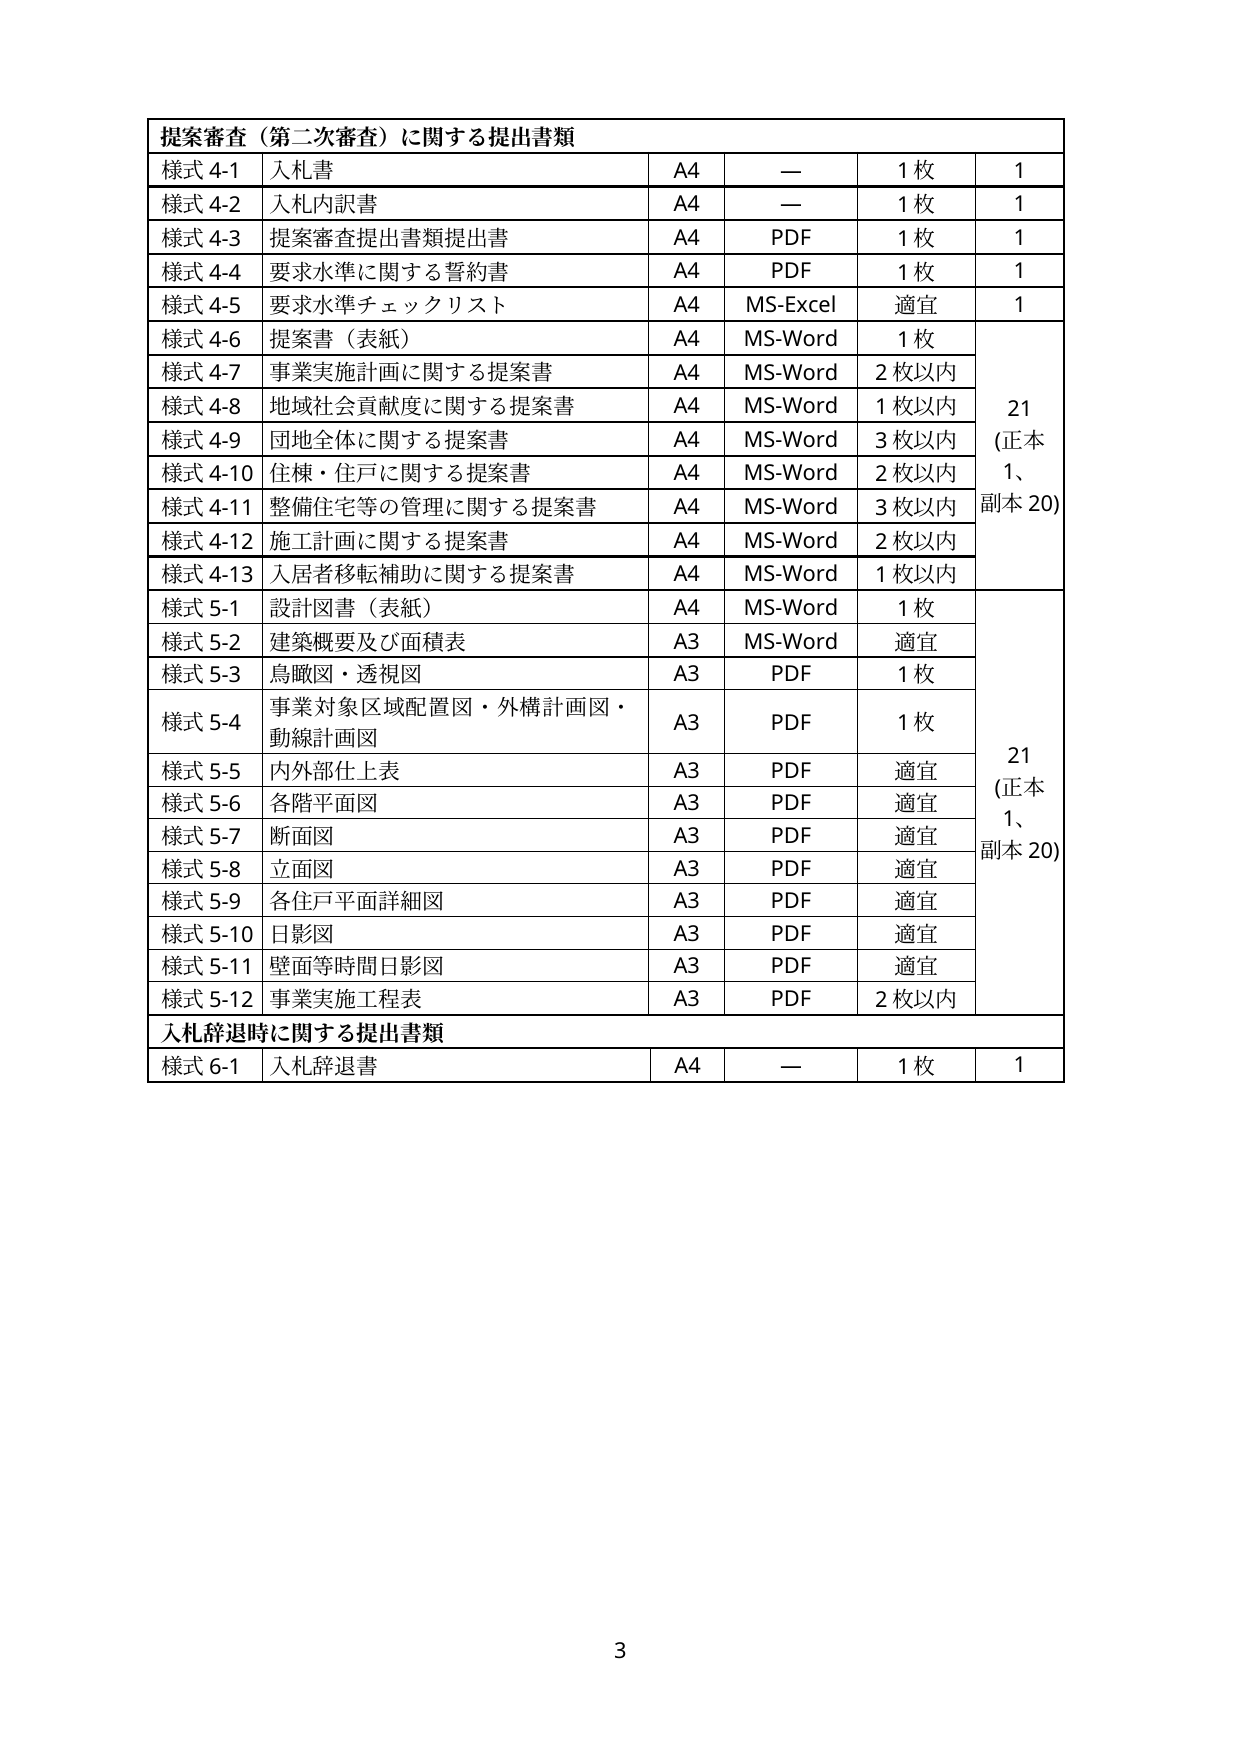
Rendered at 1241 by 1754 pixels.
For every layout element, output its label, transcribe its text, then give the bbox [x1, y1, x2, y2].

table_cell 1 [976, 288, 1063, 320]
table_cell 様式5-12 [160, 982, 262, 1014]
table_cell 様式5-5 [160, 754, 262, 786]
table_cell 施工計画に関する提案書 [268, 524, 648, 555]
table_cell 住棟・住戸に関する提案書 [268, 457, 648, 488]
table_cell 様式4-5 [160, 288, 262, 320]
table_cell 内外部仕上表 [268, 754, 648, 786]
table_cell A4 [649, 423, 724, 454]
table_cell A4 [649, 188, 724, 219]
table_cell 鳥瞰図・透視図 [268, 658, 648, 689]
table_cell 1 [976, 1049, 1063, 1081]
table_cell 1 [976, 221, 1063, 253]
table_cell 様式4-3 [160, 221, 262, 253]
table_cell 地域社会貢献度に関する提案書 [268, 389, 648, 421]
table_cell 適宜 [858, 787, 975, 818]
table_cell MS-Word [725, 591, 857, 623]
table_cell 適宜 [858, 917, 975, 948]
table_cell 様式4-8 [160, 389, 262, 421]
table_cell 様式5-11 [160, 950, 262, 981]
table_cell [149, 154, 160, 185]
table_cell A4 [649, 221, 724, 253]
table_cell A3 [649, 917, 724, 948]
table_cell [149, 624, 160, 656]
table_cell 様式4-12 [160, 524, 262, 555]
table_cell PDF [725, 950, 857, 981]
table_cell [149, 950, 160, 981]
table_cell A4 [649, 389, 724, 421]
table_cell [149, 982, 160, 1014]
table_cell 適宜 [858, 819, 975, 851]
table_cell 21 (正本1、 副本20) [976, 322, 1063, 589]
table_cell 様式5-4 [160, 690, 262, 753]
table_cell PDF [725, 221, 857, 253]
table_cell 入札内訳書 [268, 188, 648, 219]
table_cell A4 [649, 558, 724, 589]
table_cell A4 [649, 255, 724, 286]
table_cell [149, 1049, 160, 1081]
table_cell 2枚以内 [858, 524, 975, 555]
table_cell 適宜 [858, 950, 975, 981]
table_cell PDF [725, 690, 857, 753]
table_header 提案審査（第二次審査）に関する提出書類 [149, 120, 1063, 152]
table_cell PDF [725, 819, 857, 851]
table_cell MS-Word [725, 490, 857, 522]
table_cell [149, 490, 160, 522]
table_cell A3 [649, 787, 724, 818]
table_cell [149, 221, 160, 253]
table_cell [149, 754, 160, 786]
table_cell MS-Word [725, 524, 857, 555]
table_cell 様式4-11 [160, 490, 262, 522]
table_cell [149, 524, 160, 555]
table_cell A3 [649, 690, 724, 753]
table_cell 1枚 [858, 322, 975, 353]
table_cell ― [725, 154, 857, 185]
table_cell PDF [725, 787, 857, 818]
table_cell 入居者移転補助に関する提案書 [268, 558, 648, 589]
table_cell [149, 690, 160, 753]
table_cell 1枚 [858, 658, 975, 689]
table_cell A4 [649, 457, 724, 488]
table_cell A4 [651, 1049, 724, 1081]
table_cell 3枚以内 [858, 490, 975, 522]
table_cell A4 [649, 154, 724, 185]
table_cell ― [725, 1049, 857, 1081]
table_cell A4 [649, 591, 724, 623]
table_cell 提案書（表紙） [268, 322, 648, 353]
table_cell 様式5-10 [160, 917, 262, 948]
table_cell 団地全体に関する提案書 [268, 423, 648, 454]
table_cell 要求水準に関する誓約書 [268, 255, 648, 286]
table_cell 適宜 [858, 852, 975, 883]
table_cell 2枚以内 [858, 457, 975, 488]
table_cell 様式4-7 [160, 356, 262, 387]
table_cell [149, 884, 160, 916]
table_cell 様式5-2 [160, 624, 262, 656]
table_cell [149, 558, 160, 589]
table_cell 入札書 [268, 154, 648, 185]
table_cell 様式6-1 [160, 1049, 262, 1081]
table_cell 1枚 [858, 188, 975, 219]
table_cell PDF [725, 917, 857, 948]
table_cell 1 [976, 188, 1063, 219]
table_cell A4 [649, 356, 724, 387]
table_cell 適宜 [858, 884, 975, 916]
table_cell [149, 322, 160, 353]
table_cell 様式4-2 [160, 188, 262, 219]
table_cell MS-Word [725, 624, 857, 656]
table_cell A4 [649, 524, 724, 555]
table_cell [149, 423, 160, 454]
table_cell A3 [649, 658, 724, 689]
table_cell 様式4-4 [160, 255, 262, 286]
table_cell A3 [649, 624, 724, 656]
table_cell 各階平面図 [268, 787, 648, 818]
table_cell 1枚 [858, 154, 975, 185]
table_cell 1枚 [858, 1049, 975, 1081]
table_cell 様式5-6 [160, 787, 262, 818]
table_cell [149, 658, 160, 689]
table_cell MS-Word [725, 423, 857, 454]
table_cell [149, 356, 160, 387]
table_cell [149, 288, 160, 320]
table_cell [149, 787, 160, 818]
table_cell MS-Word [725, 457, 857, 488]
table_cell PDF [725, 884, 857, 916]
table_cell [149, 188, 160, 219]
table_cell MS-Word [725, 322, 857, 353]
table_cell 事業対象区域配置図・外構計画図・動線計画図 [268, 690, 648, 753]
table_cell 1枚 [858, 591, 975, 623]
table_cell PDF [725, 852, 857, 883]
table_cell 提案審査提出書類提出書 [268, 221, 648, 253]
table_cell 様式5-8 [160, 852, 262, 883]
table_cell MS-Excel [725, 288, 857, 320]
table_cell MS-Word [725, 356, 857, 387]
table_cell 様式4-10 [160, 457, 262, 488]
table_cell 設計図書（表紙） [268, 591, 648, 623]
table_cell 2枚以内 [858, 356, 975, 387]
table_cell PDF [725, 255, 857, 286]
table_cell A3 [649, 852, 724, 883]
table_cell 断面図 [268, 819, 648, 851]
table_cell 様式4-9 [160, 423, 262, 454]
table_cell 様式5-3 [160, 658, 262, 689]
table_cell A4 [649, 288, 724, 320]
table_cell A4 [649, 322, 724, 353]
table_cell 1枚 [858, 690, 975, 753]
table_cell 建築概要及び面積表 [268, 624, 648, 656]
table_cell MS-Word [725, 389, 857, 421]
table_cell ― [725, 188, 857, 219]
table_cell 適宜 [858, 624, 975, 656]
table_cell [149, 917, 160, 948]
table_cell 適宜 [858, 754, 975, 786]
table_cell MS-Word [725, 558, 857, 589]
table_cell 各住戸平面詳細図 [268, 884, 648, 916]
table_cell [149, 819, 160, 851]
table_cell 1 [976, 255, 1063, 286]
table_cell 1枚 [858, 255, 975, 286]
table_cell 様式5-7 [160, 819, 262, 851]
table_cell A3 [649, 754, 724, 786]
table_cell 2枚以内 [858, 982, 975, 1014]
table_cell [149, 457, 160, 488]
table_cell 事業実施計画に関する提案書 [268, 356, 648, 387]
table_cell 1枚以内 [858, 389, 975, 421]
table_cell [149, 255, 160, 286]
table_cell 入札辞退時に関する提出書類 [149, 1016, 1063, 1047]
table_cell [149, 389, 160, 421]
table_cell 様式4-13 [160, 558, 262, 589]
table_cell A3 [649, 982, 724, 1014]
table_cell 様式4-1 [160, 154, 262, 185]
table_cell 立面図 [268, 852, 648, 883]
table_cell PDF [725, 658, 857, 689]
table_cell 1枚 [858, 221, 975, 253]
table_cell 事業実施工程表 [268, 982, 648, 1014]
table_cell 壁面等時間日影図 [268, 950, 648, 981]
table_cell 1 [976, 154, 1063, 185]
table_cell 適宜 [858, 288, 975, 320]
table_cell 様式5-9 [160, 884, 262, 916]
table_cell A3 [649, 884, 724, 916]
table_cell 日影図 [268, 917, 648, 948]
table_cell 様式4-6 [160, 322, 262, 353]
table_cell [149, 591, 160, 623]
table_cell [149, 852, 160, 883]
table_cell A3 [649, 819, 724, 851]
table_cell 要求水準チェックリスト [268, 288, 648, 320]
table_cell 様式5-1 [160, 591, 262, 623]
table_cell 21 (正本1、 副本20) [976, 591, 1063, 1014]
table_cell PDF [725, 754, 857, 786]
table_cell 3枚以内 [858, 423, 975, 454]
table_cell 整備住宅等の管理に関する提案書 [268, 490, 648, 522]
table_cell 入札辞退書 [268, 1049, 650, 1081]
table_cell PDF [725, 982, 857, 1014]
table_cell A4 [649, 490, 724, 522]
table_cell 1枚以内 [858, 558, 975, 589]
table_cell A3 [649, 950, 724, 981]
